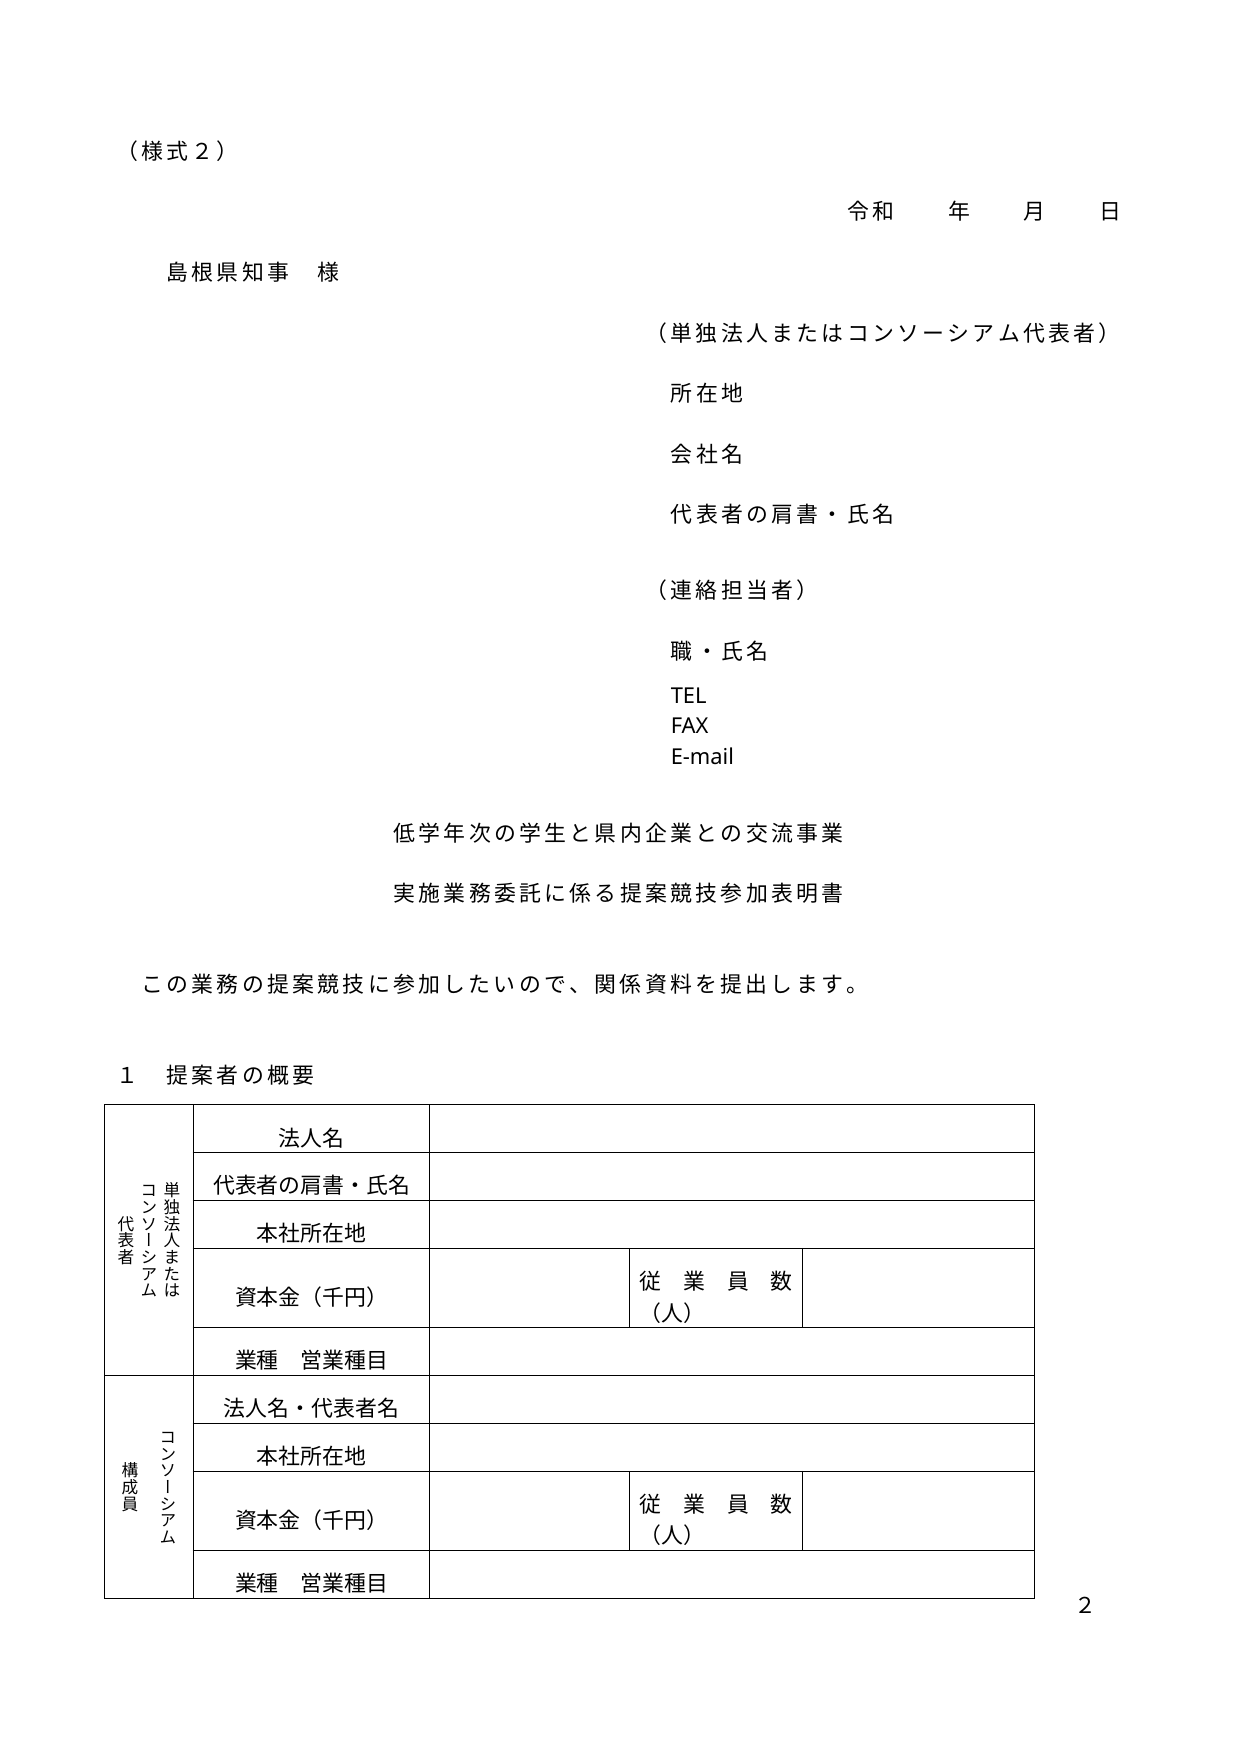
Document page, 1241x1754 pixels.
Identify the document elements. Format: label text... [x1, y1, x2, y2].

table_cell 従業員数（人） [630, 1249, 802, 1327]
text 低学年次の学生と県内企業との交流事業 [116, 801, 1124, 862]
table_cell 本社所在地 [194, 1424, 429, 1471]
text （連絡担当者） [116, 559, 1124, 619]
table_cell [430, 1551, 1034, 1598]
text 職・氏名 [646, 619, 1124, 680]
text この業務の提案競技に参加したいので、関係資料を提出します。 [116, 953, 1124, 1013]
table_cell [430, 1153, 1034, 1200]
table_cell 業種 営業種目 [194, 1551, 429, 1598]
text FAX [646, 710, 1124, 741]
table_cell 法人名・代表者名 [194, 1376, 429, 1423]
table_cell [803, 1472, 1034, 1550]
text TEL [646, 680, 1124, 710]
table_cell [803, 1249, 1034, 1327]
table_cell [430, 1249, 629, 1327]
text 代表者の肩書・氏名 [646, 483, 1124, 543]
text 所在地 [646, 362, 1124, 422]
table_cell [430, 1376, 1034, 1423]
text （単独法人またはコンソーシアム代表者） [116, 301, 1124, 362]
table_header 単独法人または コンソーシアム 代表者 [105, 1105, 193, 1375]
table_cell [430, 1201, 1034, 1248]
table_cell 本社所在地 [194, 1201, 429, 1248]
text 実施業務委託に係る提案競技参加表明書 [116, 862, 1124, 922]
table_cell 代表者の肩書・氏名 [194, 1153, 429, 1200]
table_cell [430, 1328, 1034, 1375]
text １ 提案者の概要 [116, 1044, 1124, 1104]
table_cell 従業員数（人） [630, 1472, 802, 1550]
text 会社名 [646, 422, 1124, 483]
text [116, 1574, 1124, 1634]
table_cell 業種 営業種目 [194, 1328, 429, 1375]
text 島根県知事 様 [116, 240, 1124, 301]
table_header 法人名 [194, 1105, 429, 1152]
table_header [430, 1105, 1034, 1152]
table_cell 資本金（千円） [194, 1249, 429, 1327]
table_cell [430, 1472, 629, 1550]
text E-mail [646, 741, 1124, 771]
table_cell 資本金（千円） [194, 1472, 429, 1550]
table_cell [430, 1424, 1034, 1471]
text （様式２） [116, 119, 1124, 180]
table_cell コンソーシアム 構成員 [105, 1376, 193, 1598]
text 令和 年 月 日 [116, 180, 1124, 240]
